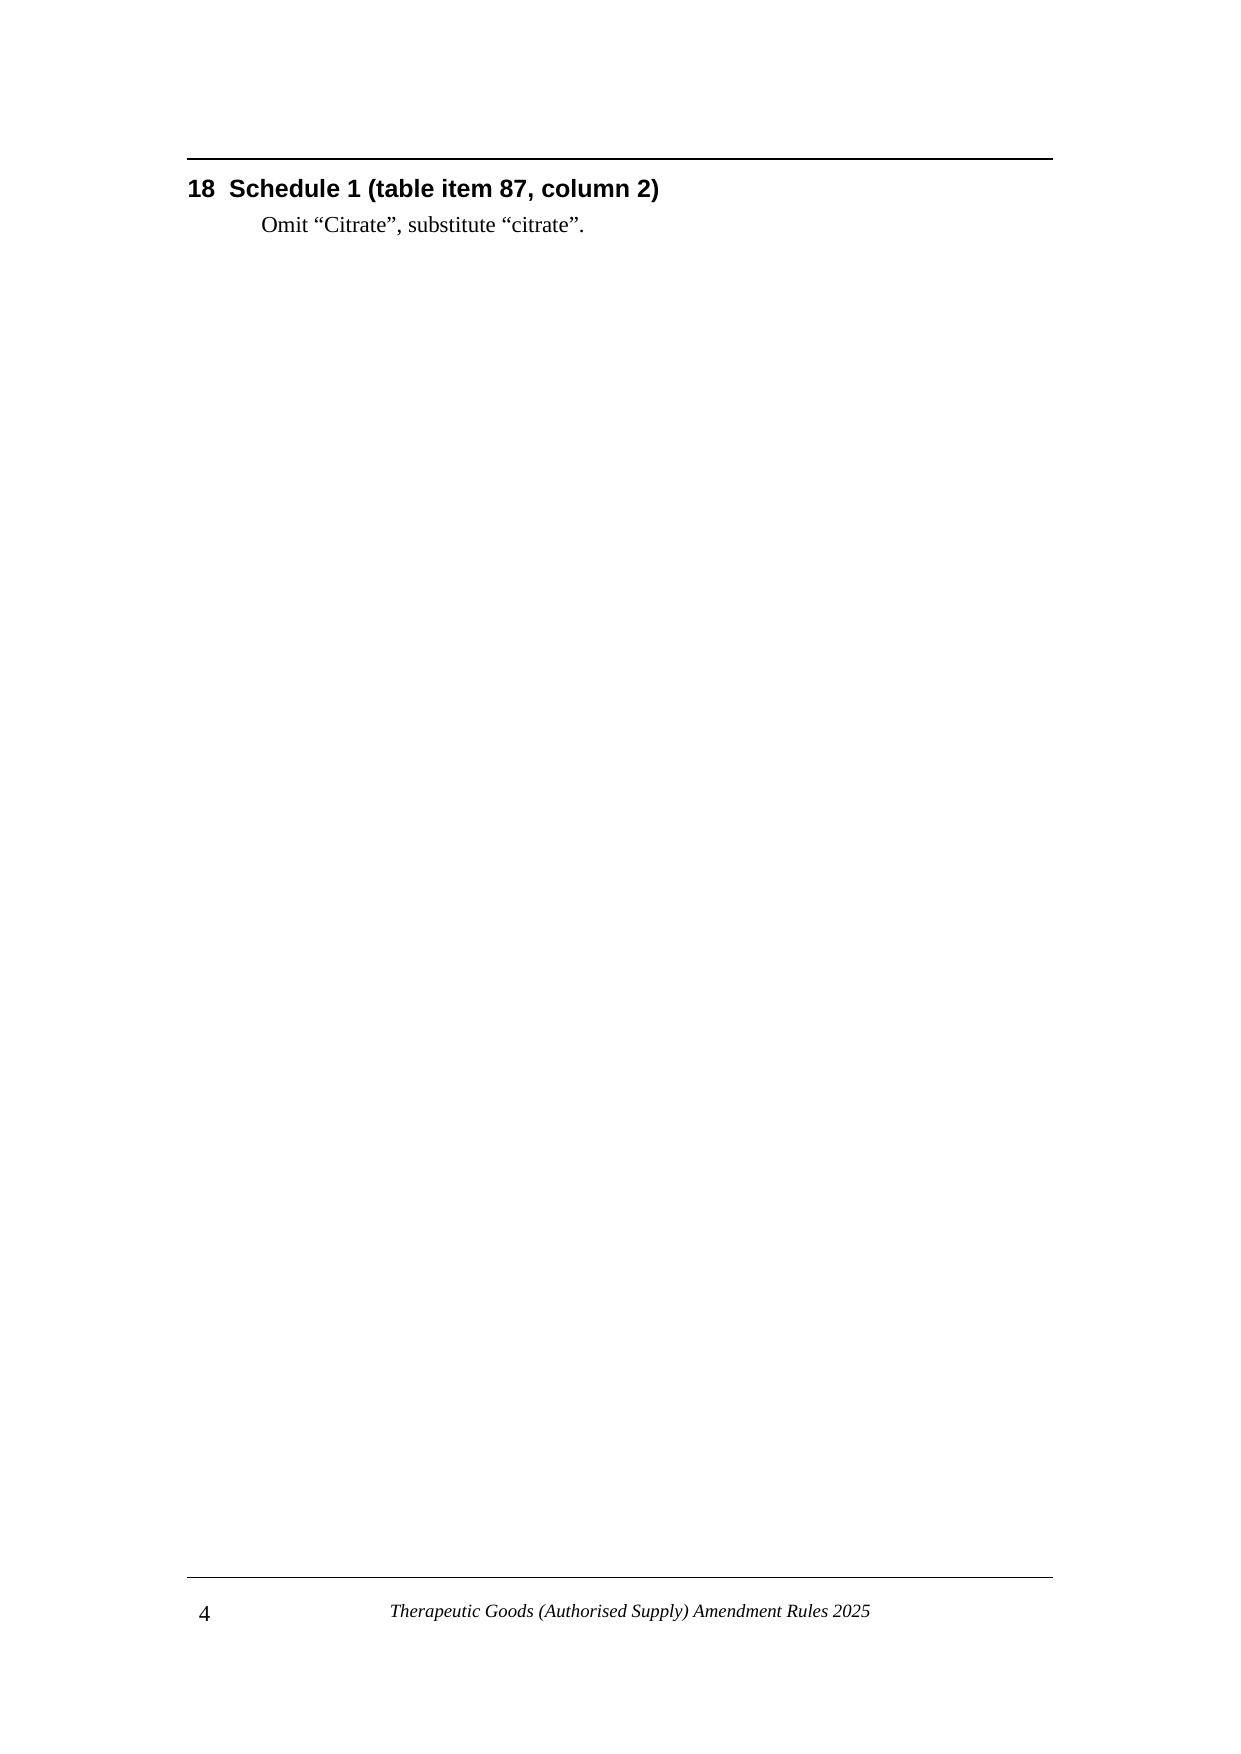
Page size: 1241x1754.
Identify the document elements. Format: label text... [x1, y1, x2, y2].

text 18 Schedule 1 (table item 87, column 2) [187, 174, 1053, 203]
text Omit “Citrate”, substitute “citrate”. [261, 211, 1053, 238]
